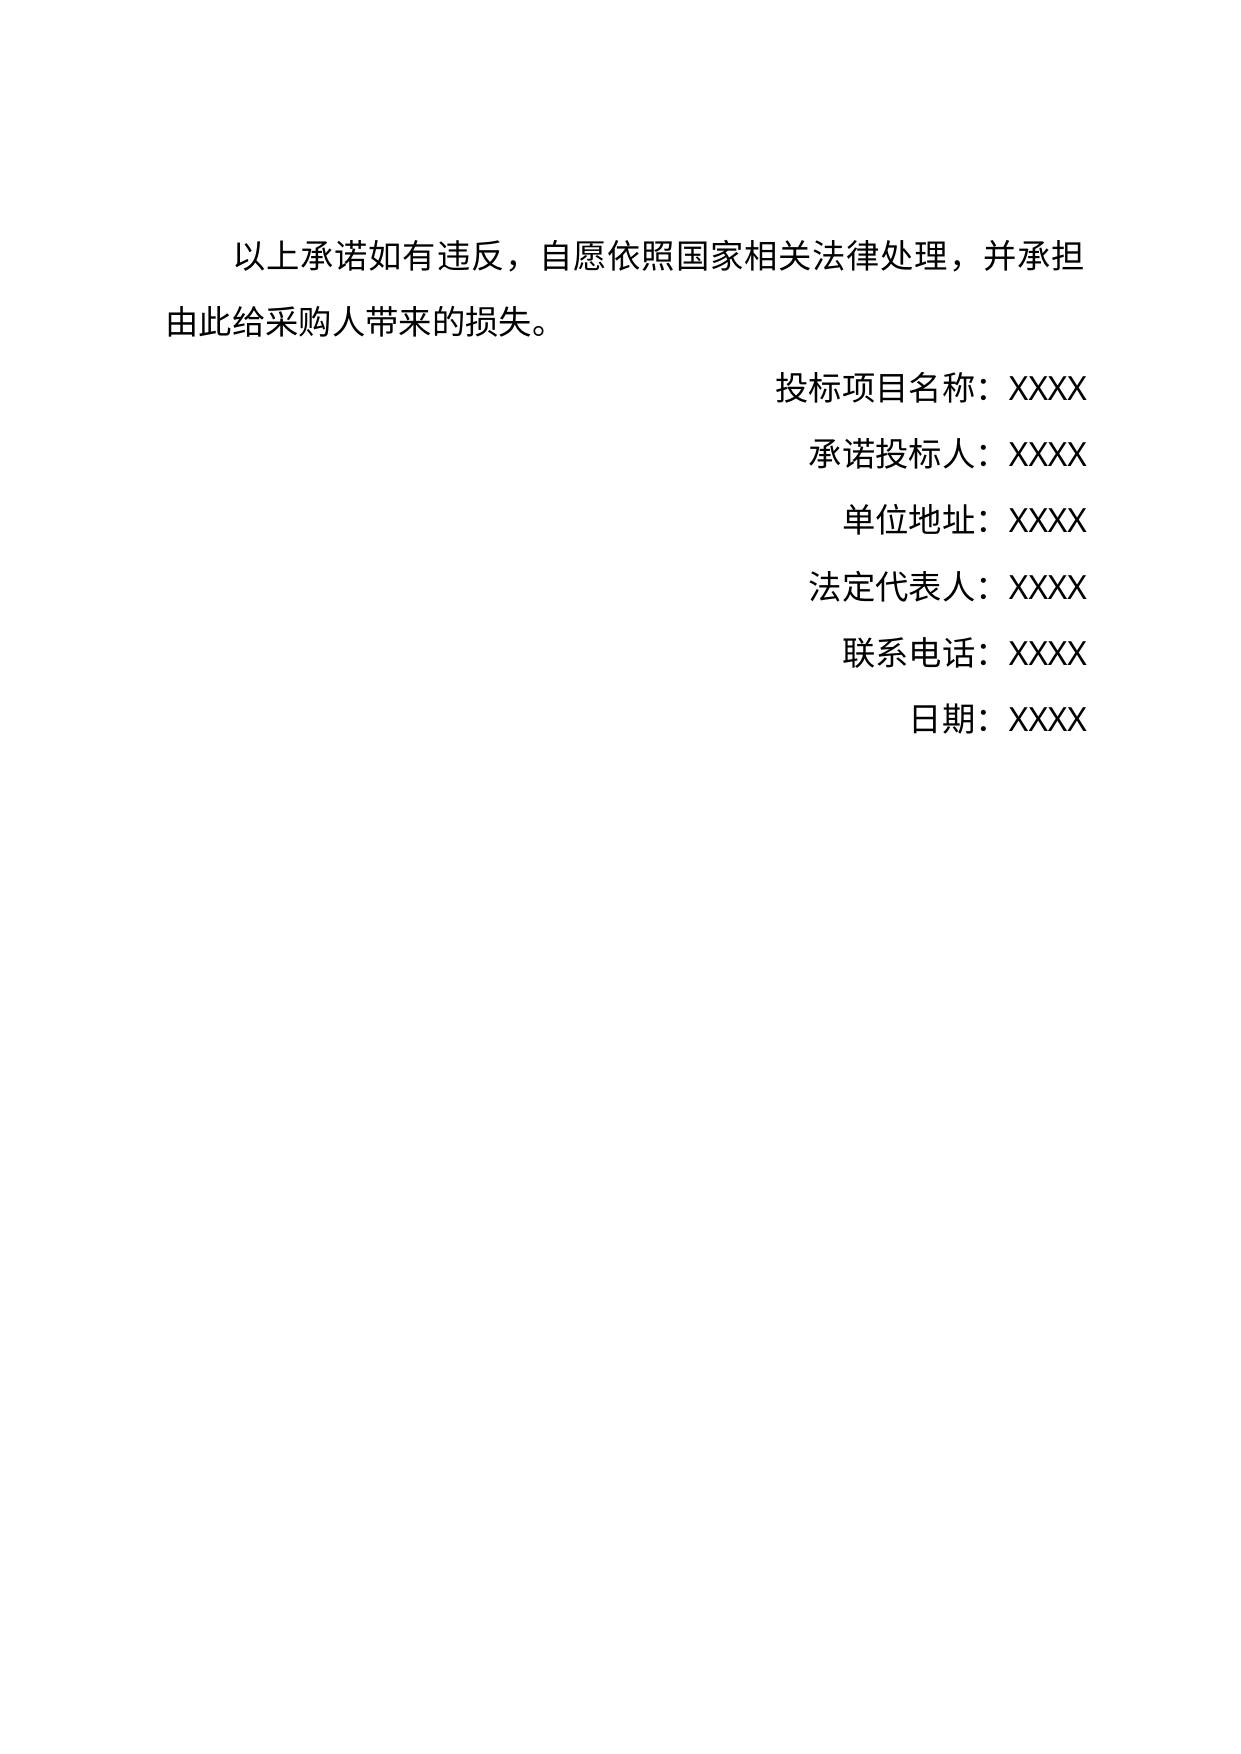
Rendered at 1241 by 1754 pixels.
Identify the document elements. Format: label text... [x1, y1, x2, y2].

text 以上承诺如有违反，自愿依照国家相关法律处理，并承担由此给采购人带来的损失。 [165, 220, 1087, 353]
text 投标项目名称：XXXX 承诺投标人：XXXX 单位地址：XXXX 法定代表人：XXXX 联系电话：XXXX 日期：XXXX [165, 353, 1087, 750]
